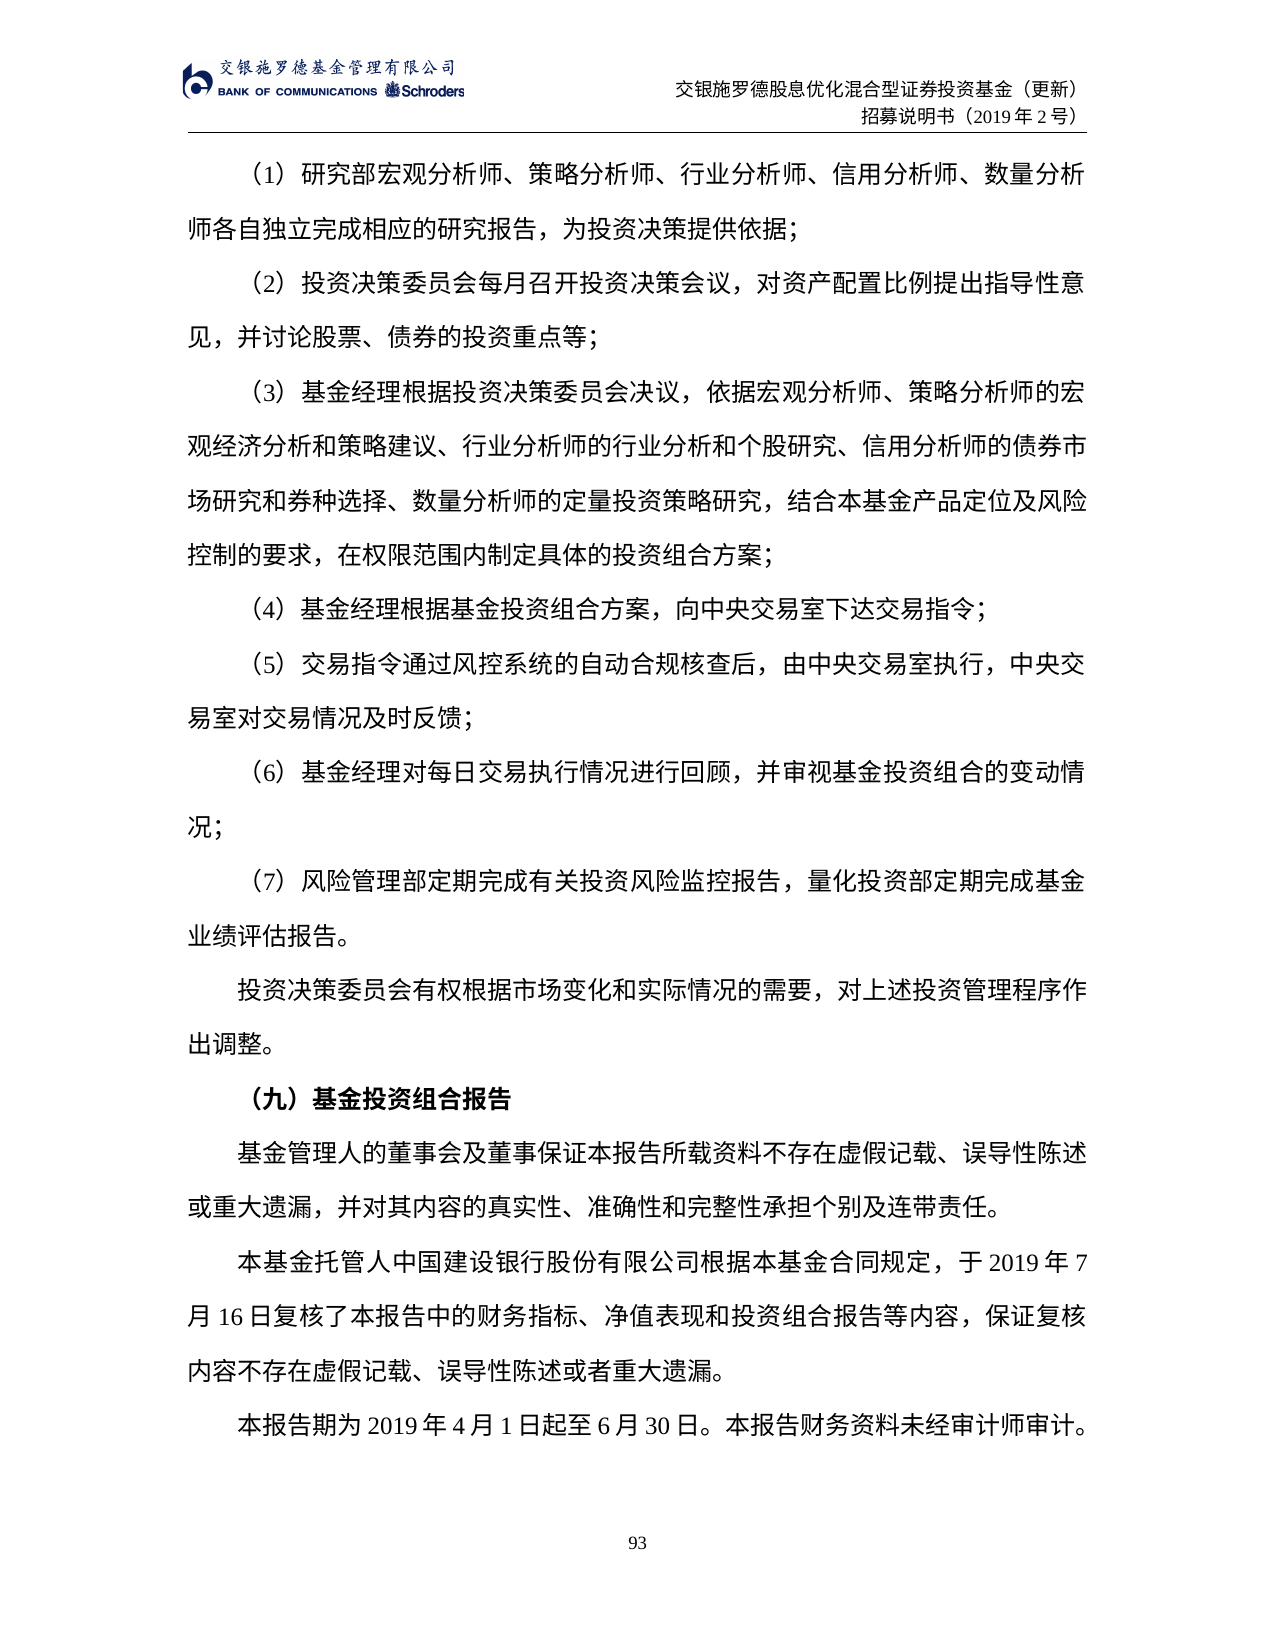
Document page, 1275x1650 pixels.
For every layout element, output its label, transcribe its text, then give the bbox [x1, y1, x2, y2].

text （九）基金投资组合报告 [187, 1079, 1087, 1115]
text （4）基金经理根据基金投资组合方案，向中央交易室下达交易指令； [187, 590, 1087, 626]
text （1）研究部宏观分析师、策略分析师、行业分析师、信用分析师、数量分析师各自独立完成相应的研究报告，为投资决策提供依据； [187, 155, 1087, 245]
text 投资决策委员会有权根据市场变化和实际情况的需要，对上述投资管理程序作出调整。 [187, 970, 1087, 1061]
text （7）风险管理部定期完成有关投资风险监控报告，量化投资部定期完成基金业绩评估报告。 [187, 862, 1087, 952]
picture [182, 59, 464, 99]
text （2）投资决策委员会每月召开投资决策会议，对资产配置比例提出指导性意见，并讨论股票、债券的投资重点等； [187, 263, 1087, 354]
text （5）交易指令通过风控系统的自动合规核查后，由中央交易室执行，中央交易室对交易情况及时反馈； [187, 644, 1087, 735]
text 本基金托管人中国建设银行股份有限公司根据本基金合同规定，于2019年7月16日复核了本报告中的财务指标、净值表现和投资组合报告等内容，保证复核内容不存在虚假记载、误导性陈述或者重大遗漏。 [187, 1242, 1087, 1387]
text （6）基金经理对每日交易执行情况进行回顾，并审视基金投资组合的变动情况； [187, 753, 1087, 843]
text 本报告期为2019年4月1日起至6月30日。本报告财务资料未经审计师审计。 [187, 1405, 1087, 1442]
text （3）基金经理根据投资决策委员会决议，依据宏观分析师、策略分析师的宏观经济分析和策略建议、行业分析师的行业分析和个股研究、信用分析师的债券市场研究和券种选择、数量分析师的定量投资策略研究，结合本基金产品定位及风险控制的要求，在权限范围内制定具体的投资组合方案； [187, 372, 1087, 572]
text 基金管理人的董事会及董事保证本报告所载资料不存在虚假记载、误导性陈述或重大遗漏，并对其内容的真实性、准确性和完整性承担个别及连带责任。 [187, 1133, 1087, 1224]
